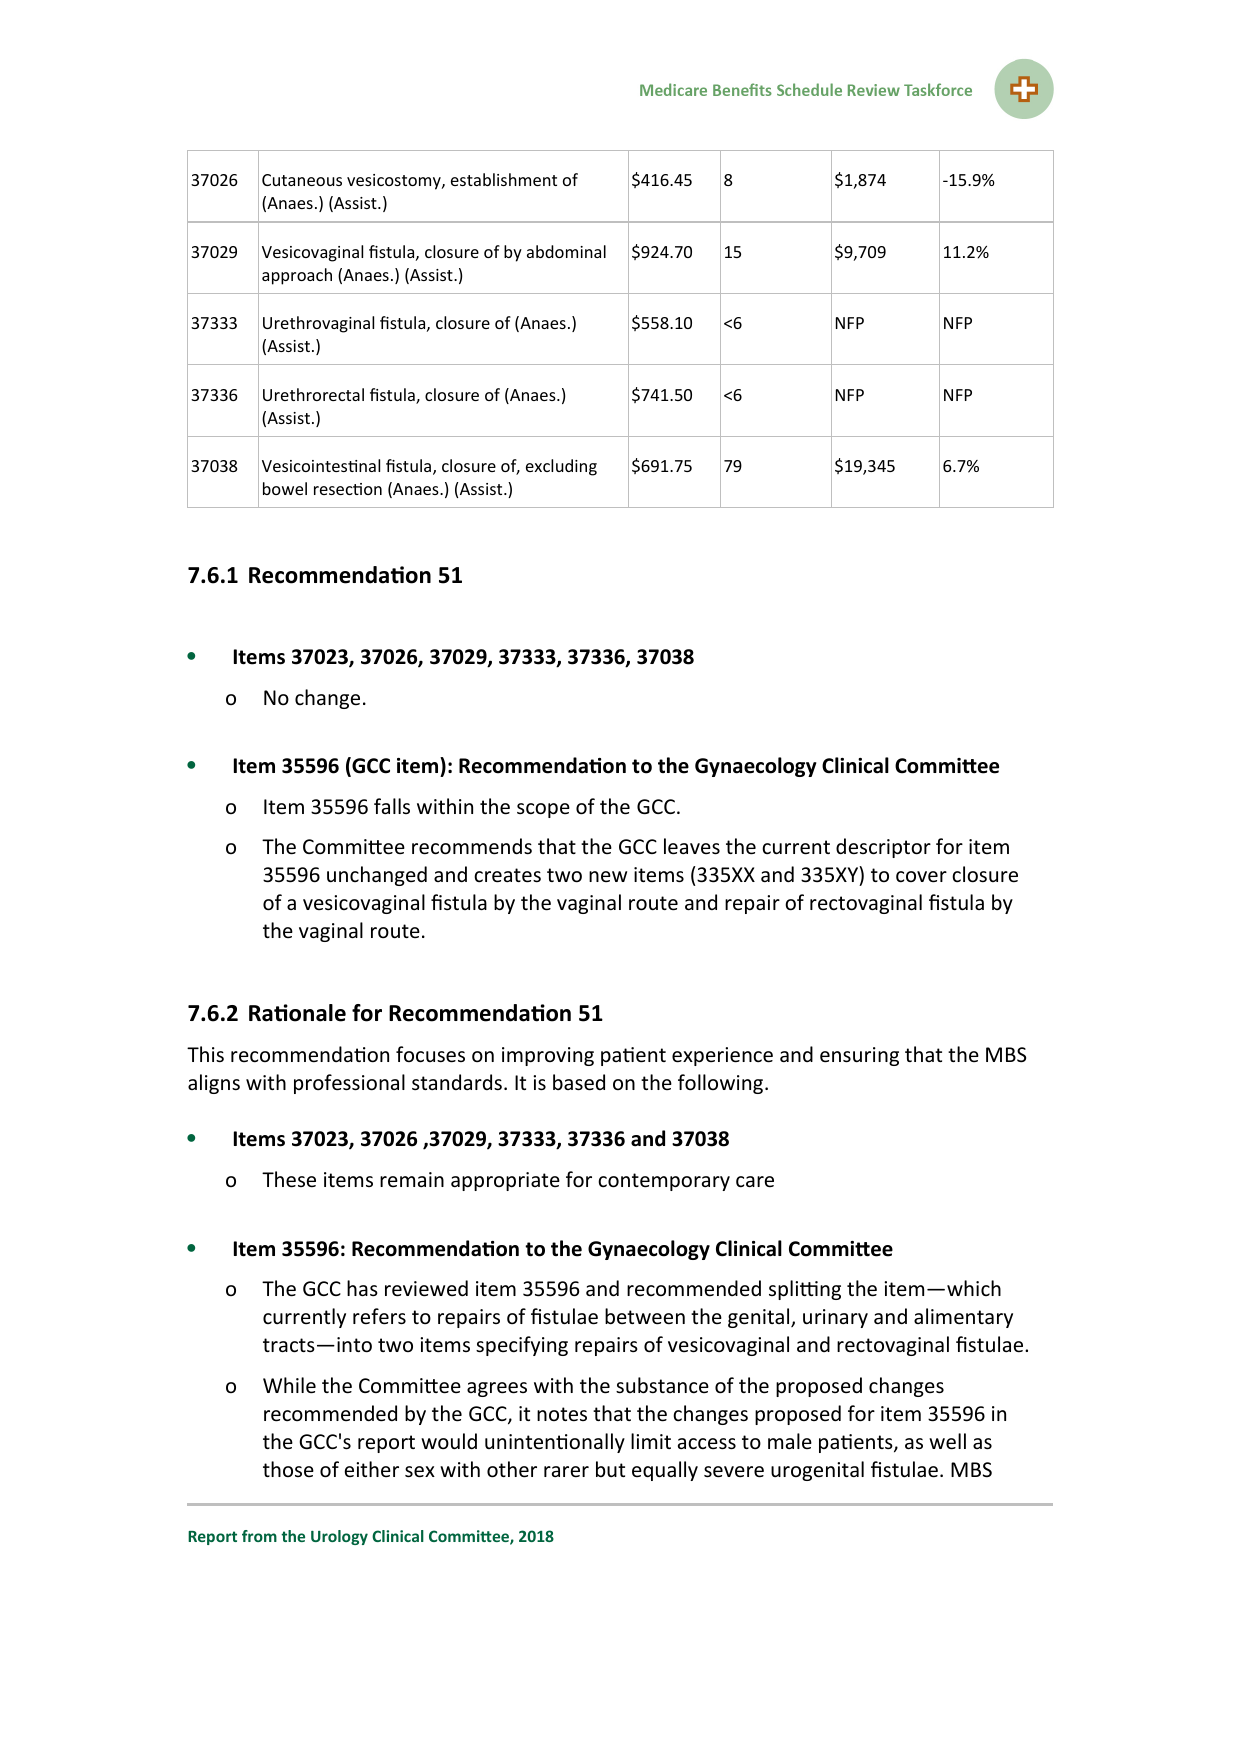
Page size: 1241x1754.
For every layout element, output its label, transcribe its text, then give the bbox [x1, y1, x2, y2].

subtitle Recommendation 51 [187, 559, 1053, 589]
text No change. [225, 683, 1038, 711]
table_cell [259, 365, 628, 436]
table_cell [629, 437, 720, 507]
text The GCC has reviewed item 35596 and recommended splitting the item—which currently refers to repairs of fistulae between the genital, urinary and alimentary tracts—into two items specifying repairs of vesicovaginal and rectovaginal fistulae. [225, 1274, 1038, 1358]
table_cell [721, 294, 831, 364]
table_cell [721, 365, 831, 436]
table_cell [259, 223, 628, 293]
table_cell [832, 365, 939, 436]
text Item 35596 falls within the scope of the GCC. [225, 792, 1038, 820]
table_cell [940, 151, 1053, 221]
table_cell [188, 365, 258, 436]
text Items 37023, 37026, 37029, 37333, 37336, 37038 [187, 642, 1053, 670]
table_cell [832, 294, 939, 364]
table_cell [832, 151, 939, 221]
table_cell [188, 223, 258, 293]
text Items 37023, 37026 ,37029, 37333, 37336 and 37038 [187, 1124, 1053, 1153]
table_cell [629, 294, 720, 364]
text The Committee recommends that the GCC leaves the current descriptor for item 35596 unchanged and creates two new items (335XX and 335XY) to cover closure of a vesicovaginal fistula by the vaginal route and repair of rectovaginal fistula by the vaginal route. [225, 832, 1038, 944]
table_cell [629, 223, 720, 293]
text Item 35596: Recommendation to the Gynaecology Clinical Committee [187, 1234, 1053, 1262]
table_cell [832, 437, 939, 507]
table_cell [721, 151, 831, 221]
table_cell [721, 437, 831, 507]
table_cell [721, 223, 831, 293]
picture [0, 0, 1241, 121]
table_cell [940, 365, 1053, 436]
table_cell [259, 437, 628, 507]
text This recommendation focuses on improving patient experience and ensuring that the MBS aligns with professional standards. It is based on the following. [187, 1041, 1053, 1097]
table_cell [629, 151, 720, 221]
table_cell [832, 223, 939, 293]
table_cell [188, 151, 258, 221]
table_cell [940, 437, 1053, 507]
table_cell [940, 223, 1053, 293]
text Item 35596 (GCC item): Recommendation to the Gynaecology Clinical Committee [187, 751, 1053, 779]
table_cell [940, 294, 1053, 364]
text These items remain appropriate for contemporary care [225, 1165, 1038, 1193]
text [225, 1371, 1038, 1483]
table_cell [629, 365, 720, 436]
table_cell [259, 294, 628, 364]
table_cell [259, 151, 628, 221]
subtitle Rationale for Recommendation 51 [187, 997, 1053, 1028]
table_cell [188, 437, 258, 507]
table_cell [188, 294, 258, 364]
